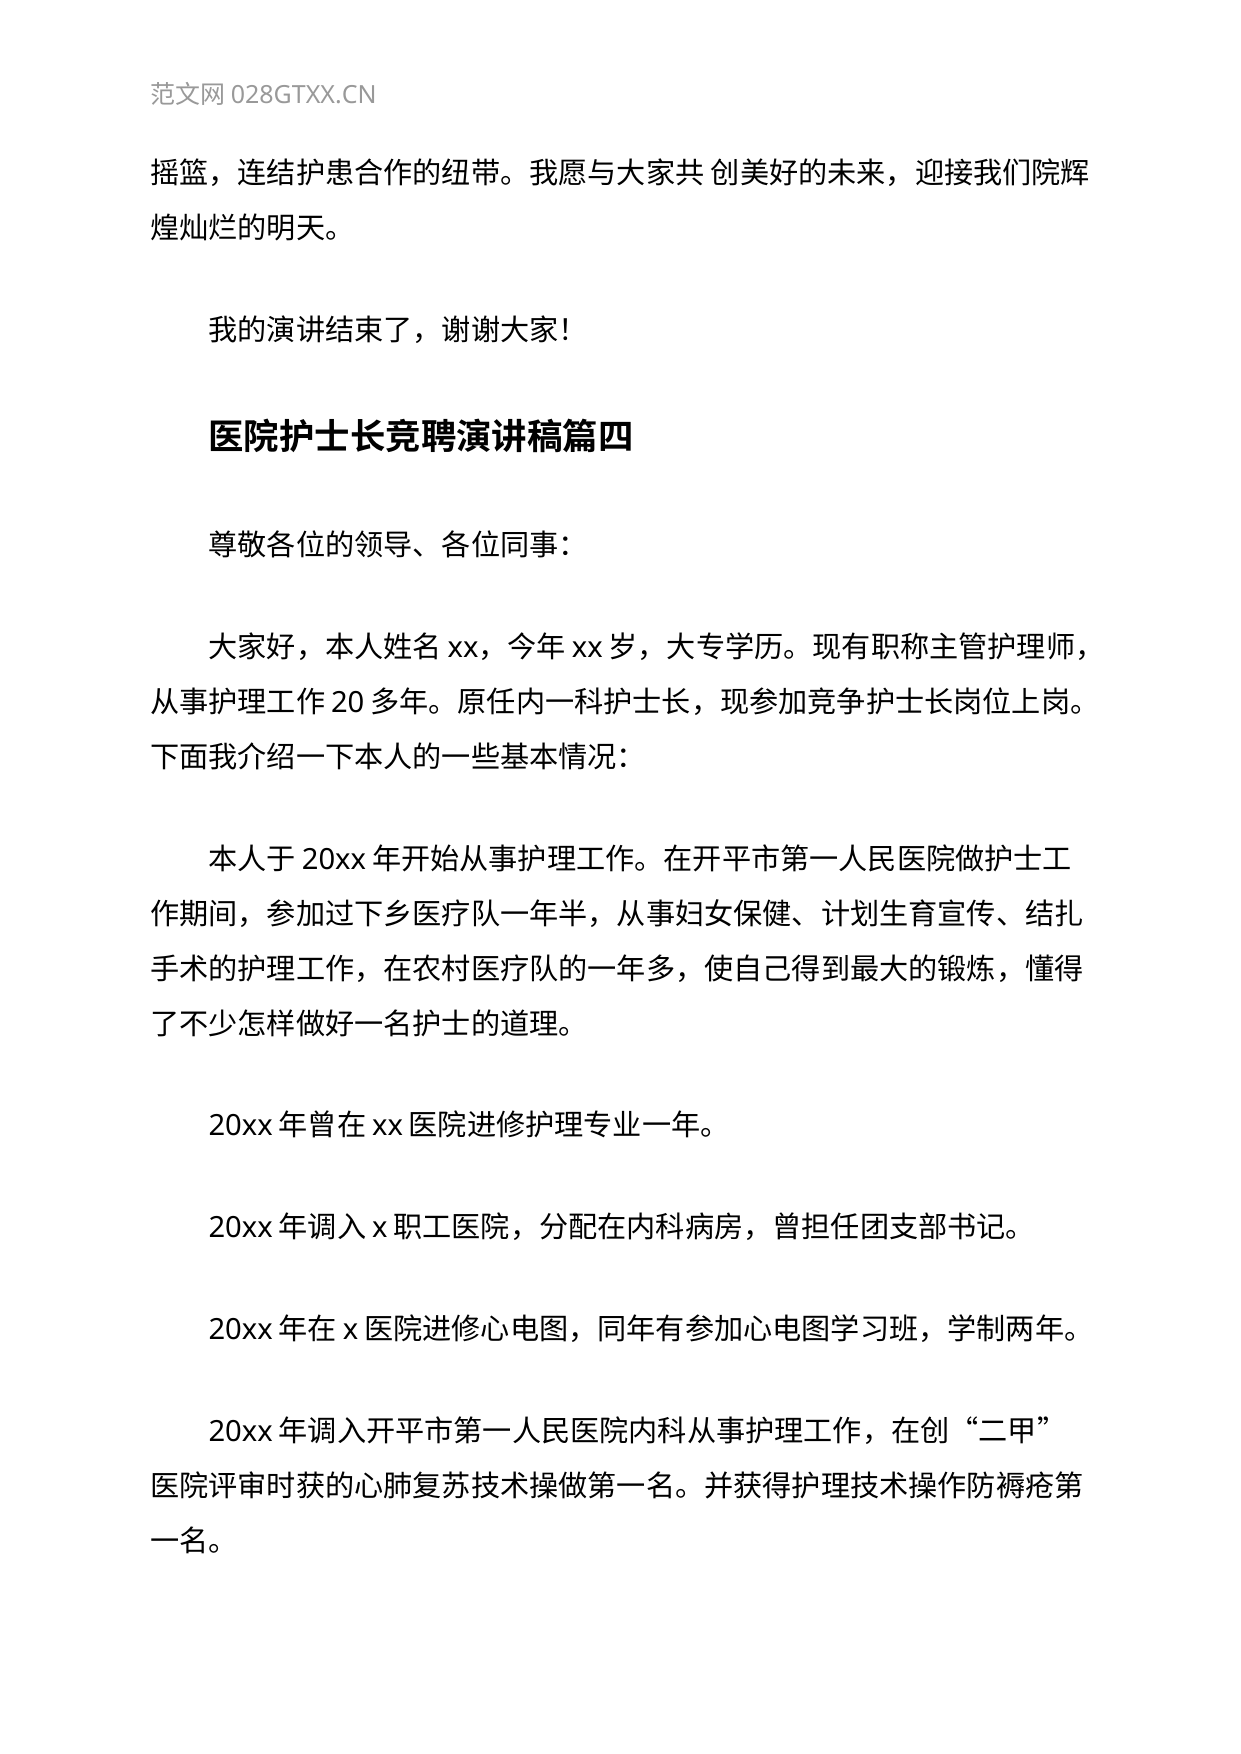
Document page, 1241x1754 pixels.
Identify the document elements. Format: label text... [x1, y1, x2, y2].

text 尊敬各位的领导、各位同事： [150, 522, 1090, 564]
text 大家好，本人姓名xx，今年xx岁，大专学历。现有职称主管护理师，从事护理工作20多年。原任内一科护士长，现参加竞争护士长岗位上岗。下面我介绍一下本人的一些基本情况： [150, 624, 1090, 776]
text 20xx年在x医院进修心电图，同年有参加心电图学习班，学制两年。 [150, 1306, 1090, 1348]
text 20xx年调入x职工医院，分配在内科病房，曾担任团支部书记。 [150, 1204, 1090, 1246]
text 20xx年调入开平市第一人民医院内科从事护理工作，在创“二甲”医院评审时获的心肺复苏技术操做第一名。并获得护理技术操作防褥疮第一名。 [150, 1408, 1090, 1560]
text 20xx年曾在xx医院进修护理专业一年。 [150, 1102, 1090, 1144]
text 我的演讲结束了，谢谢大家！ [150, 307, 1090, 349]
text 本人于20xx年开始从事护理工作。在开平市第一人民医院做护士工作期间，参加过下乡医疗队一年半，从事妇女保健、计划生育宣传、结扎手术的护理工作，在农村医疗队的一年多，使自己得到最大的锻炼，懂得了不少怎样做好一名护士的道理。 [150, 835, 1090, 1042]
text 医院护士长竞聘演讲稿篇四 [150, 408, 1090, 460]
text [150, 150, 1090, 247]
